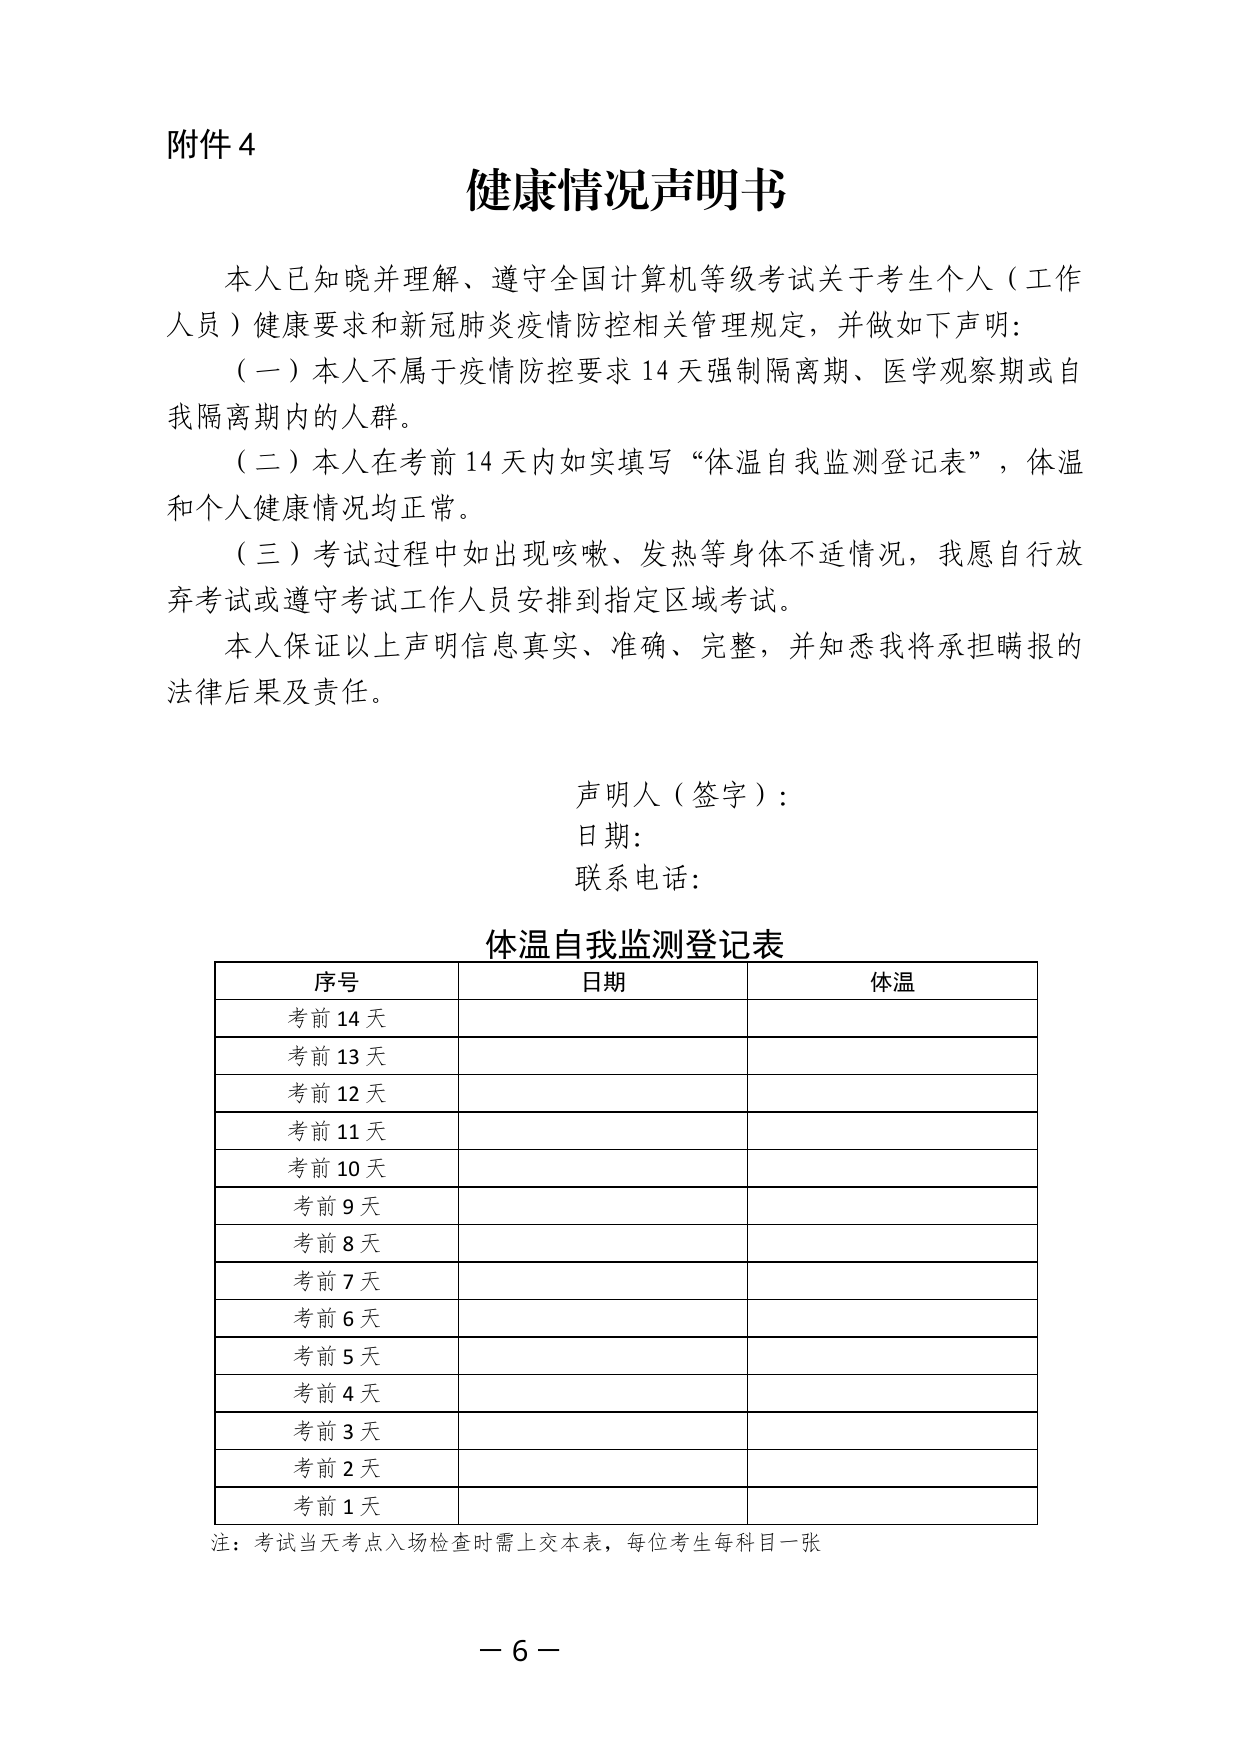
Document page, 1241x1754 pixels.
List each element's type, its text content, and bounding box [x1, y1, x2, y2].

table_cell 考前7天 [216, 1263, 458, 1299]
text （一）本人不属于疫情防控要求14天强制隔离期、医学观察期或自我隔离期内的人群。 [165, 344, 1087, 436]
table_cell [748, 1488, 1037, 1524]
table_cell [459, 1375, 747, 1411]
table_cell [459, 1225, 747, 1261]
table_cell [459, 1338, 747, 1374]
text 本人已知晓并理解、遵守全国计算机等级考试关于考生个人（工作人员）健康要求和新冠肺炎疫情防控相关管理规定，并做如下声明： [165, 253, 1087, 344]
table_cell 考前13天 [216, 1038, 458, 1074]
table_cell 考前9天 [216, 1188, 458, 1224]
text 体温自我监测登记表 [165, 923, 1087, 961]
table_cell [459, 1038, 747, 1074]
table_cell [459, 1300, 747, 1336]
table_cell [459, 1075, 747, 1111]
table_cell [748, 1263, 1037, 1299]
text 声明人（签字）： [472, 772, 1087, 813]
table_cell [459, 1450, 747, 1486]
table_cell [748, 1075, 1037, 1111]
table_cell 考前4天 [216, 1375, 458, 1411]
table_header 序号 [216, 963, 458, 999]
table_cell [748, 1038, 1037, 1074]
table_cell 考前12天 [216, 1075, 458, 1111]
table_cell [459, 1413, 747, 1449]
text 健康情况声明书 [165, 161, 1087, 226]
text 注：考试当天考点入场检查时需上交本表，每位考生每科目一张 [165, 1525, 1087, 1557]
text 本人保证以上声明信息真实、准确、完整，并知悉我将承担瞒报的法律后果及责任。 [165, 619, 1087, 711]
table_cell [748, 1338, 1037, 1374]
table_cell [748, 1000, 1037, 1036]
table_cell [459, 1000, 747, 1036]
text 附件4 [165, 123, 1087, 161]
table_cell [748, 1113, 1037, 1149]
table_cell 考前1天 [216, 1488, 458, 1524]
table_cell [748, 1150, 1037, 1186]
table_cell 考前14天 [216, 1000, 458, 1036]
table_cell [748, 1188, 1037, 1224]
table_cell 考前11天 [216, 1113, 458, 1149]
text 日期： [472, 813, 1087, 855]
table_cell 考前2天 [216, 1450, 458, 1486]
table_cell [748, 1413, 1037, 1449]
table_cell [748, 1375, 1037, 1411]
table_cell [748, 1225, 1037, 1261]
text 联系电话： [472, 855, 1087, 897]
table_header 体温 [748, 963, 1037, 999]
table_header 日期 [459, 963, 747, 999]
table_cell [459, 1113, 747, 1149]
table_cell 考前8天 [216, 1225, 458, 1261]
table_cell 考前6天 [216, 1300, 458, 1336]
table_cell [748, 1450, 1037, 1486]
table_cell [459, 1150, 747, 1186]
text （二）本人在考前14天内如实填写“体温自我监测登记表”，体温和个人健康情况均正常。 [165, 436, 1087, 528]
table_cell [459, 1488, 747, 1524]
table_cell 考前5天 [216, 1338, 458, 1374]
text （三）考试过程中如出现咳嗽、发热等身体不适情况，我愿自行放弃考试或遵守考试工作人员安排到指定区域考试。 [165, 528, 1087, 619]
table_cell [459, 1263, 747, 1299]
table_cell 考前10天 [216, 1150, 458, 1186]
table_cell 考前3天 [216, 1413, 458, 1449]
table_cell [459, 1188, 747, 1224]
table_cell [748, 1300, 1037, 1336]
